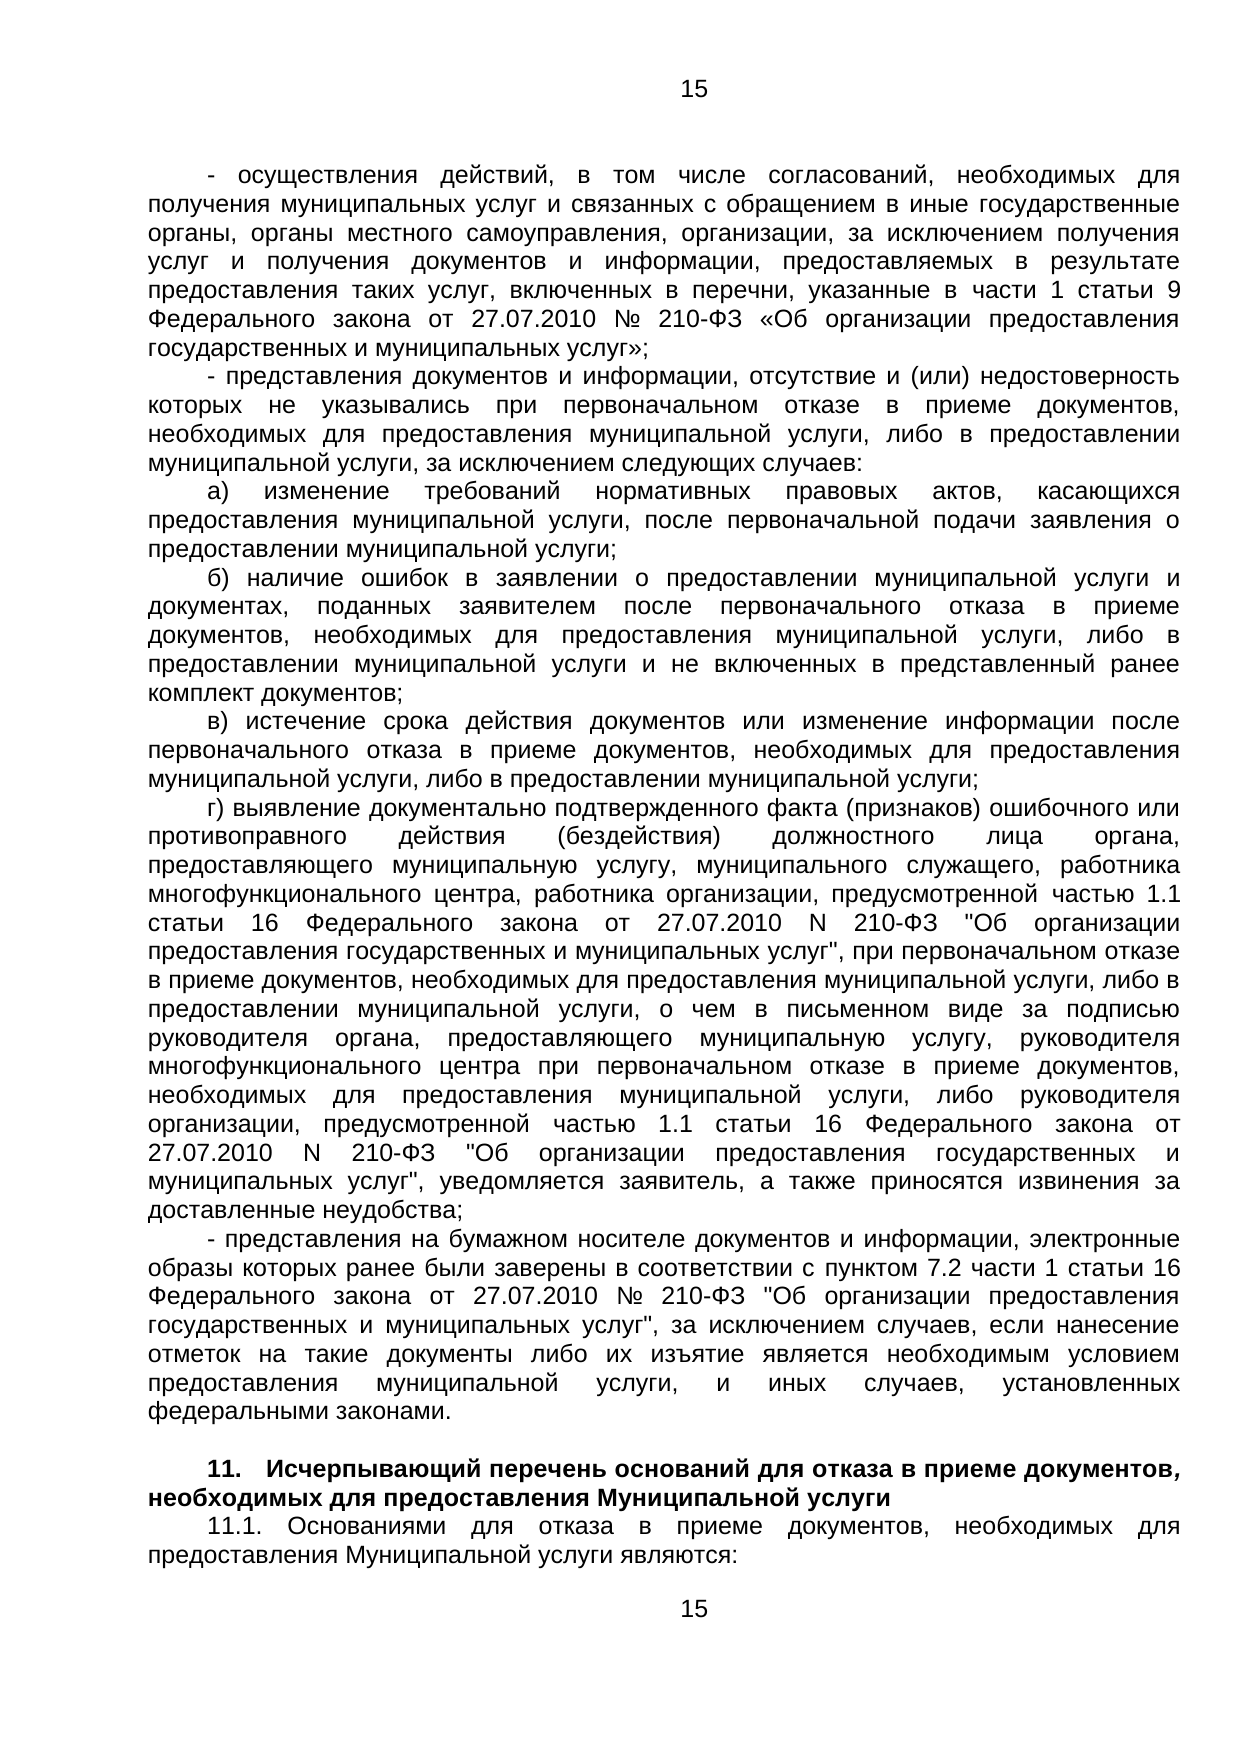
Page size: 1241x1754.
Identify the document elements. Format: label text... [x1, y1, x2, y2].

text б) наличие ошибок в заявлении о предоставлении муниципальной услуги и документах, поданных заявителем после первоначального отказа в приеме документов, необходимых для предоставления муниципальной услуги, либо в предоставлении муниципальной услуги и не включенных в представленный ранее комплект документов; [148, 562, 1181, 706]
text а) изменение требований нормативных правовых актов, касающихся предоставления муниципальной услуги, после первоначальной подачи заявления о предоставлении муниципальной услуги; [148, 476, 1181, 562]
text - представления на бумажном носителе документов и информации, электронные образы которых ранее были заверены в соответствии с пунктом 7.2 части 1 статьи 16 Федерального закона от 27.07.2010 № 210-ФЗ "Об организации предоставления государственных и муниципальных услуг", за исключением случаев, если нанесение отметок на такие документы либо их изъятие является необходимым условием предоставления муниципальной услуги, и иных случаев, установленных федеральными законами. [148, 1224, 1181, 1425]
text г) выявление документально подтвержденного факта (признаков) ошибочного или противоправного действия (бездействия) должностного лица органа, предоставляющего муниципальную услугу, муниципального служащего, работника многофункционального центра, работника организации, предусмотренной частью 1.1 статьи 16 Федерального закона от 27.07.2010 N 210-ФЗ "Об организации предоставления государственных и муниципальных услуг", при первоначальном отказе в приеме документов, необходимых для предоставления муниципальной услуги, либо в предоставлении муниципальной услуги, о чем в письменном виде за подписью руководителя органа, предоставляющего муниципальную услугу, руководителя многофункционального центра при первоначальном отказе в приеме документов, необходимых для предоставления муниципальной услуги, либо руководителя организации, предусмотренной частью 1.1 статьи 16 Федерального закона от 27.07.2010 N 210-ФЗ "Об организации предоставления государственных и муниципальных услуг", уведомляется заявитель, а также приносятся извинения за доставленные неудобства; [148, 792, 1181, 1224]
text 11.1. Основаниями для отказа в приеме документов, необходимых для предоставления Муниципальной услуги являются: [148, 1511, 1181, 1569]
text - представления документов и информации, отсутствие и (или) недостоверность которых не указывались при первоначальном отказе в приеме документов, необходимых для предоставления муниципальной услуги, либо в предоставлении муниципальной услуги, за исключением следующих случаев: [148, 361, 1181, 476]
text - осуществления действий, в том числе согласований, необходимых для получения муниципальных услуг и связанных с обращением в иные государственные органы, органы местного самоуправления, организации, за исключением получения услуг и получения документов и информации, предоставляемых в результате предоставления таких услуг, включенных в перечни, указанные в части 1 статьи 9 Федерального закона от 27.07.2010 № 210-ФЗ «Об организации предоставления государственных и муниципальных услуг»; [148, 160, 1181, 361]
list Исчерпывающий перечень оснований для отказа в приеме документов, необходимых для предоставления Муниципальной услуги [148, 1454, 1181, 1511]
text в) истечение срока действия документов или изменение информации после первоначального отказа в приеме документов, необходимых для предоставления муниципальной услуги, либо в предоставлении муниципальной услуги; [148, 706, 1181, 792]
